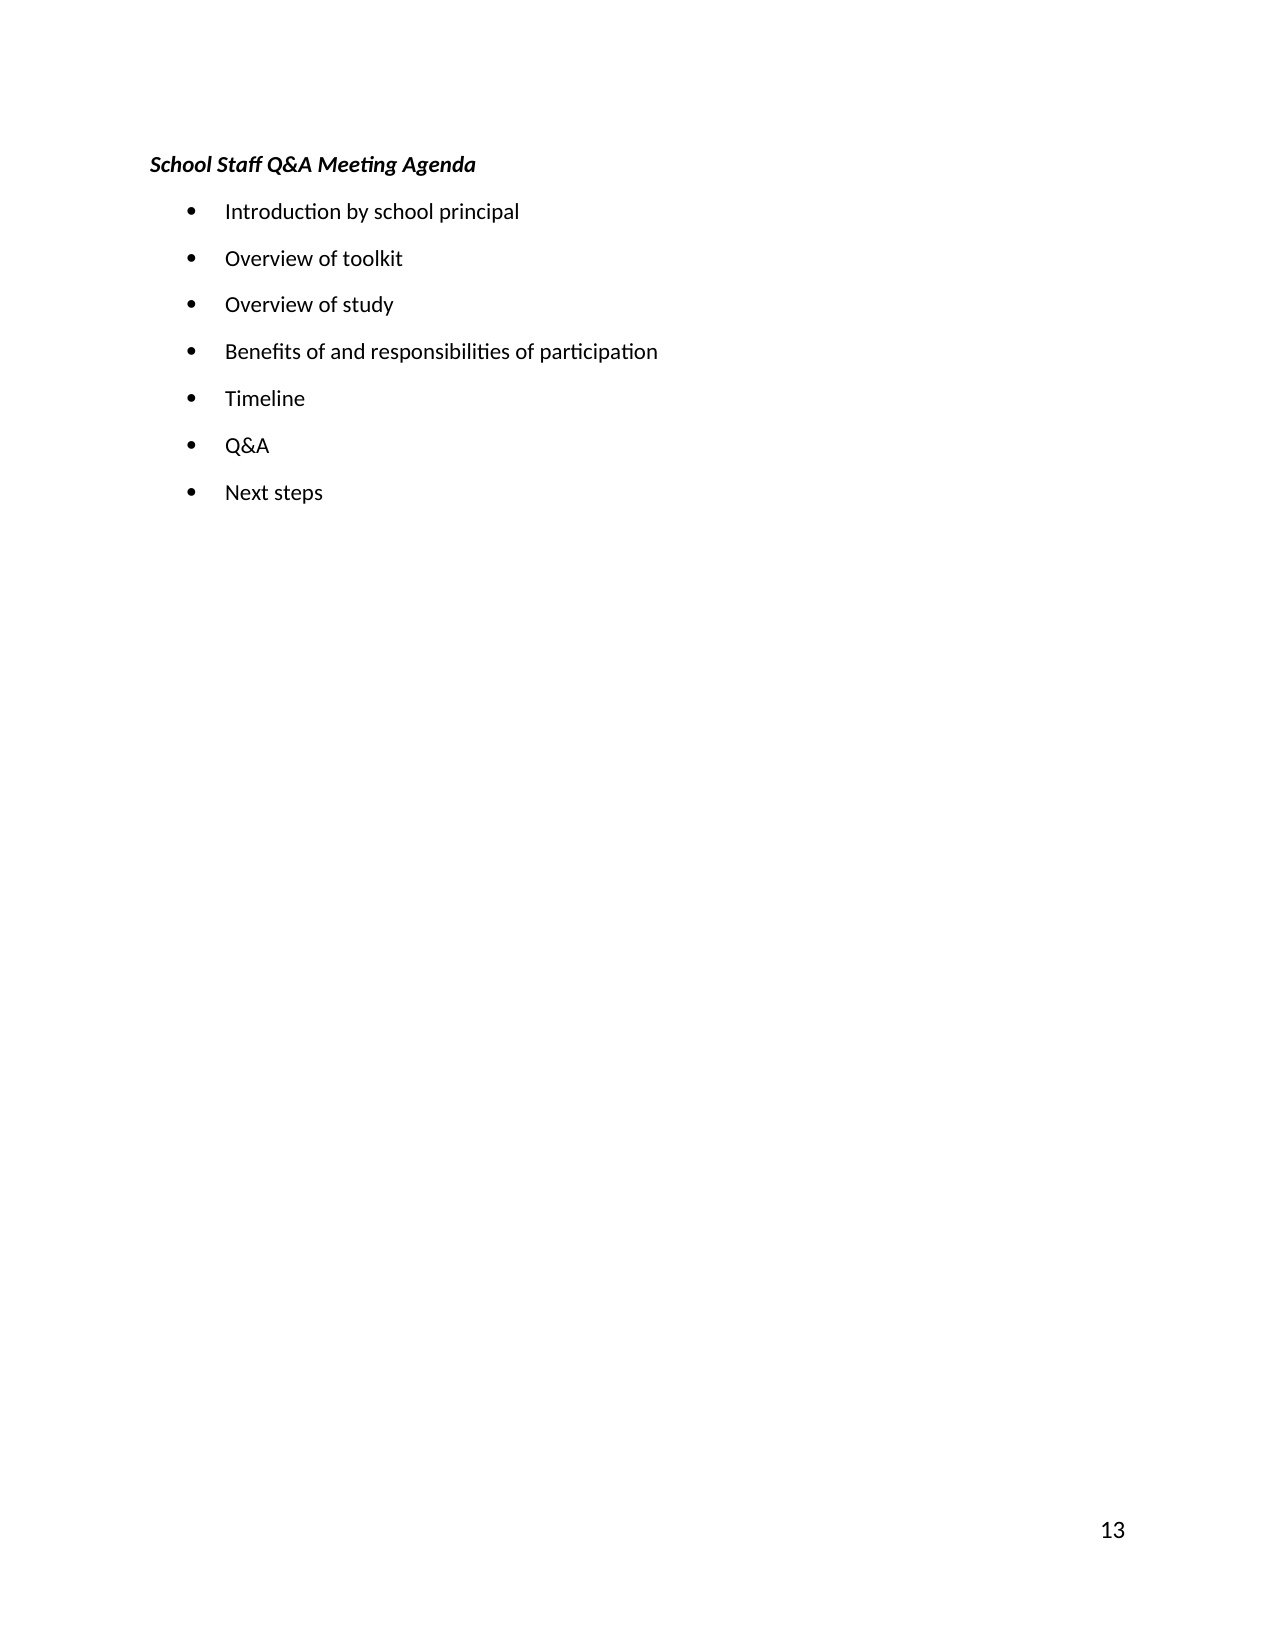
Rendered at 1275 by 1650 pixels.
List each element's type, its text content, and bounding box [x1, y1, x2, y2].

list Overview of study [187, 291, 1125, 319]
list Benefits of and responsibilities of participation [187, 337, 1125, 366]
list Q&A [187, 431, 1125, 459]
list Timeline [187, 384, 1125, 412]
text School Staff Q&A Meeting Agenda [150, 150, 1125, 178]
list Introduction by school principal [187, 197, 1125, 225]
list Next steps [187, 478, 1125, 506]
list Overview of toolkit [187, 244, 1125, 272]
